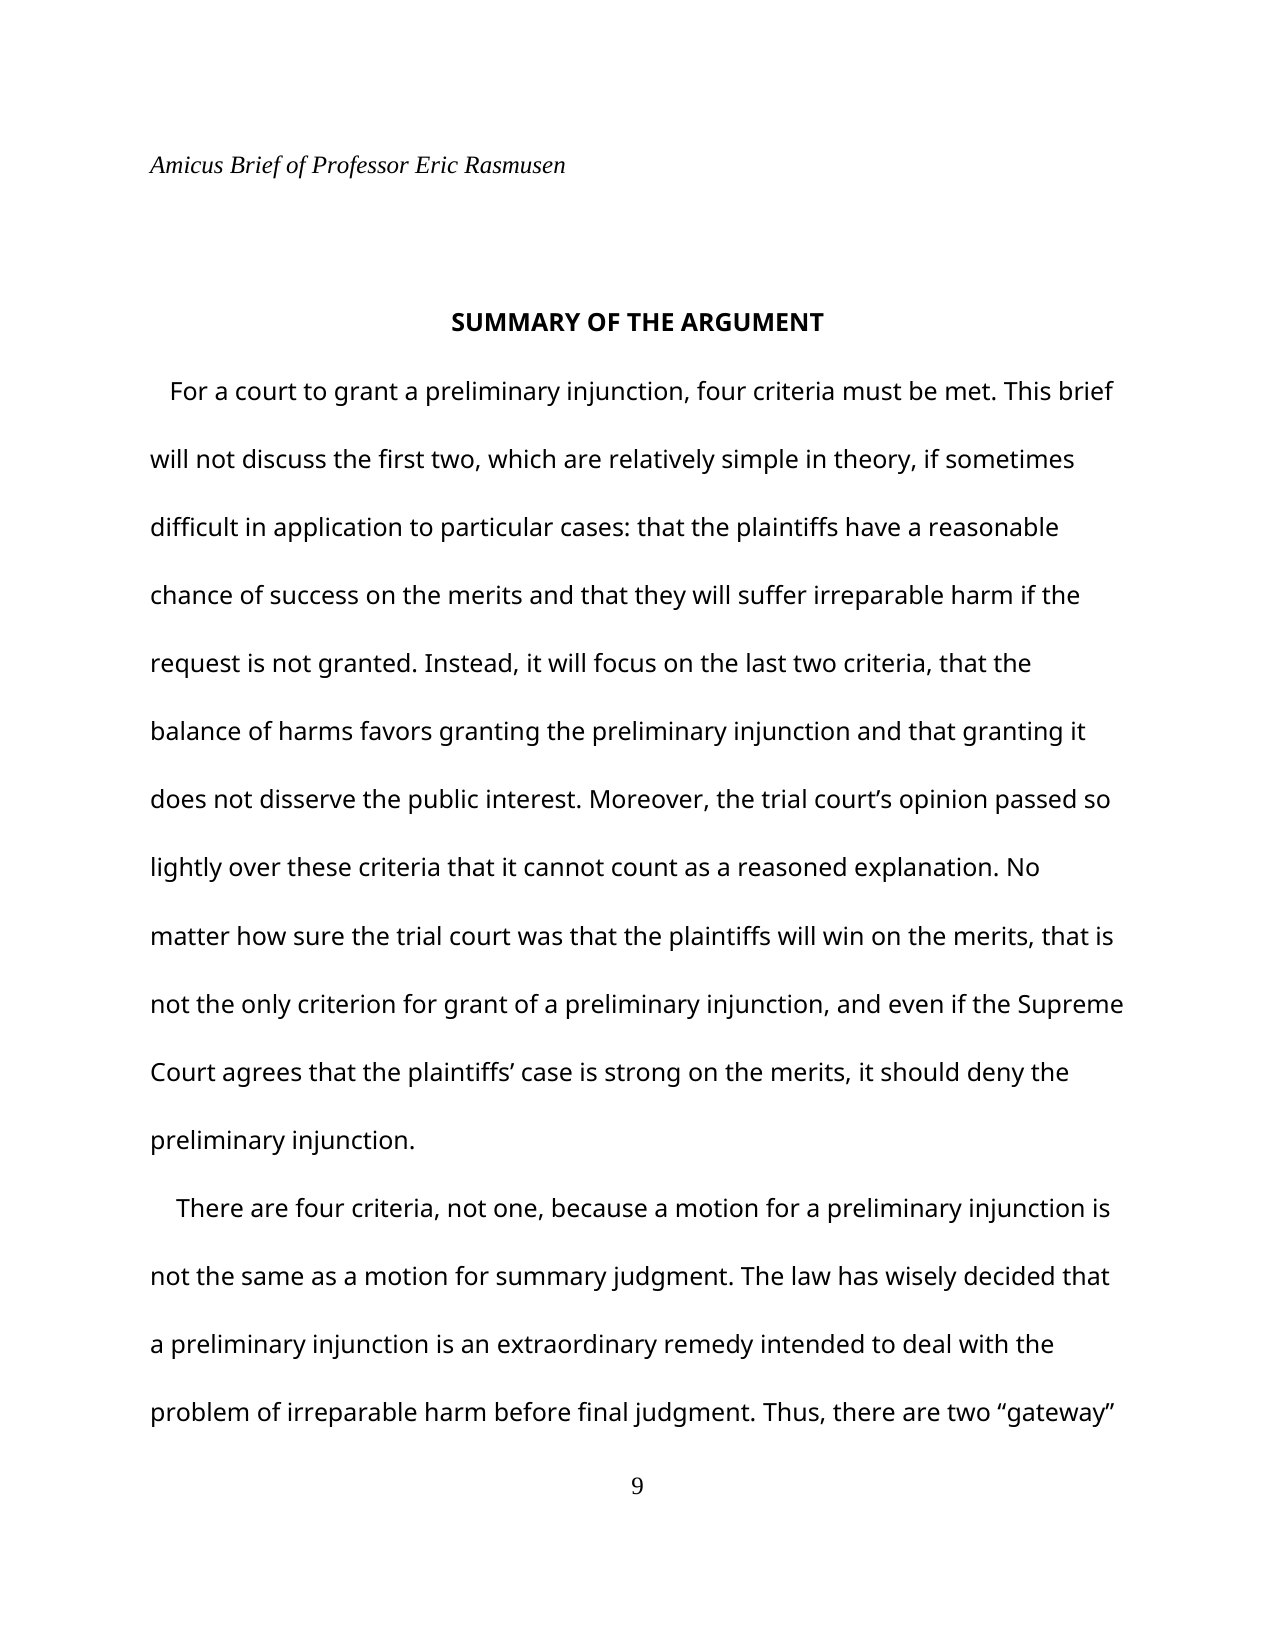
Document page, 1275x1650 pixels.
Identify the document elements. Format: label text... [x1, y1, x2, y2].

text For a court to grant a preliminary injunction, four criteria must be met. This brief will not discuss the first two, which are relatively simple in theory, if sometimes difficult in application to particular cases: that the plaintiffs have a reasonable chance of success on the merits and that they will suffer irreparable harm if the request is not granted. Instead, it will focus on the last two criteria, that the balance of harms favors granting the preliminary injunction and that granting it does not disserve the public interest. Moreover, the trial court’s opinion passed so lightly over these criteria that it cannot count as a reasoned explanation. No matter how sure the trial court was that the plaintiffs will win on the merits, that is not the only criterion for grant of a preliminary injunction, and even if the Supreme Court agrees that the plaintiffs’ case is strong on the merits, it should deny the preliminary injunction. [150, 373, 1125, 1157]
text SUMMARY OF THE ARGUMENT [150, 305, 1125, 339]
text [150, 1191, 1125, 1429]
